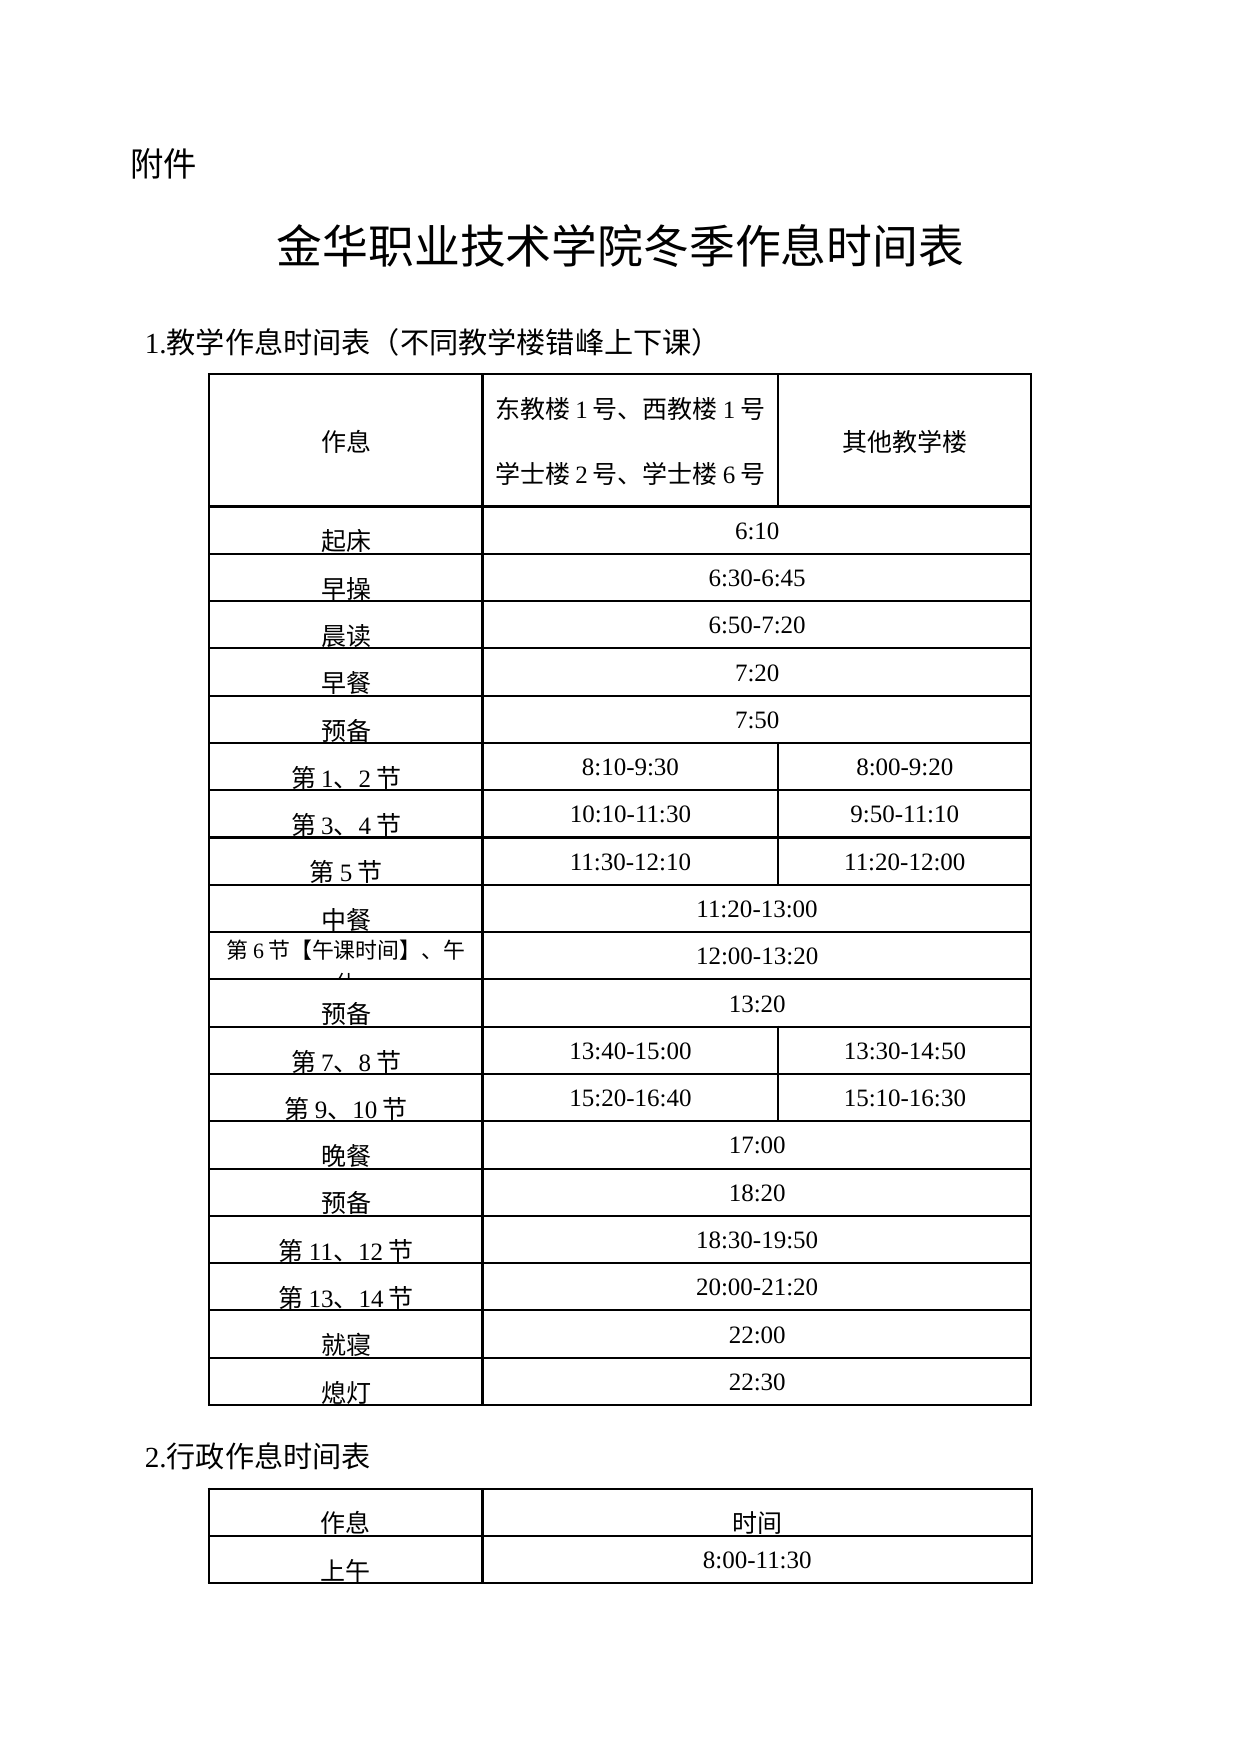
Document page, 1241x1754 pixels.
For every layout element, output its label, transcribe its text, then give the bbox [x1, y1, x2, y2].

table_cell 6:10 [484, 508, 1030, 553]
table_cell 预备 [210, 1170, 481, 1215]
table_cell 预备 [210, 697, 481, 742]
table_cell 18:30-19:50 [484, 1217, 1030, 1262]
table_cell 第9、10节 [210, 1075, 481, 1120]
table_cell 11:30-12:10 [484, 839, 777, 884]
table_cell 晨读 [210, 602, 481, 647]
table_cell 第6节【午课时间】、午休 [210, 933, 481, 978]
table_cell 6:30-6:45 [484, 555, 1030, 600]
table_cell 晚餐 [210, 1122, 481, 1167]
text 金华职业技术学院冬季作息时间表 [130, 194, 1110, 292]
table_cell 8:00-11:30 [484, 1537, 1031, 1582]
table_cell 11:20-13:00 [484, 886, 1030, 931]
table_cell 15:10-16:30 [779, 1075, 1030, 1120]
table_cell 22:00 [484, 1311, 1030, 1357]
table_cell 早操 [210, 555, 481, 600]
table_cell 20:00-21:20 [484, 1264, 1030, 1309]
table_cell 第7、8节 [210, 1028, 481, 1073]
table_cell 就寝 [210, 1311, 481, 1357]
table_cell 13:20 [484, 980, 1030, 1026]
table_cell 12:00-13:20 [484, 933, 1030, 978]
table_cell 10:10-11:30 [484, 791, 777, 836]
text 1.教学作息时间表（不同教学楼错峰上下课） [130, 308, 1110, 373]
table_cell 7:20 [484, 649, 1030, 694]
table_cell 11:20-12:00 [779, 839, 1030, 884]
table_header 作息 [210, 375, 481, 505]
table_cell 18:20 [484, 1170, 1030, 1215]
table_cell 熄灯 [210, 1359, 481, 1404]
table_cell 第13、14节 [210, 1264, 481, 1309]
table_cell 6:50-7:20 [484, 602, 1030, 647]
table_cell 第11、12节 [210, 1217, 481, 1262]
table_cell 第3、4节 [210, 791, 481, 836]
table_cell 预备 [210, 980, 481, 1026]
table_cell 第5节 [210, 839, 481, 884]
table_header 东教楼1号、西教楼1号 学士楼2号、学士楼6号 [484, 375, 777, 505]
table_header 其他教学楼 [779, 375, 1030, 505]
table_cell 8:10-9:30 [484, 744, 777, 789]
table_cell 9:50-11:10 [779, 791, 1030, 836]
table_cell 22:30 [484, 1359, 1030, 1404]
table_cell 8:00-9:20 [779, 744, 1030, 789]
table_cell 7:50 [484, 697, 1030, 742]
table_cell 第1、2节 [210, 744, 481, 789]
table_cell 起床 [210, 508, 481, 553]
text 附件 [130, 129, 1110, 194]
table_cell 15:20-16:40 [484, 1075, 777, 1120]
table_cell 13:40-15:00 [484, 1028, 777, 1073]
table_cell 早餐 [210, 649, 481, 694]
table_cell 中餐 [210, 886, 481, 931]
table_cell 17:00 [484, 1122, 1030, 1167]
text 2.行政作息时间表 [130, 1422, 1110, 1487]
table_cell 上午 [210, 1537, 481, 1582]
table_header 时间 [484, 1490, 1031, 1535]
table_cell 13:30-14:50 [779, 1028, 1030, 1073]
table_header 作息 [210, 1490, 481, 1535]
